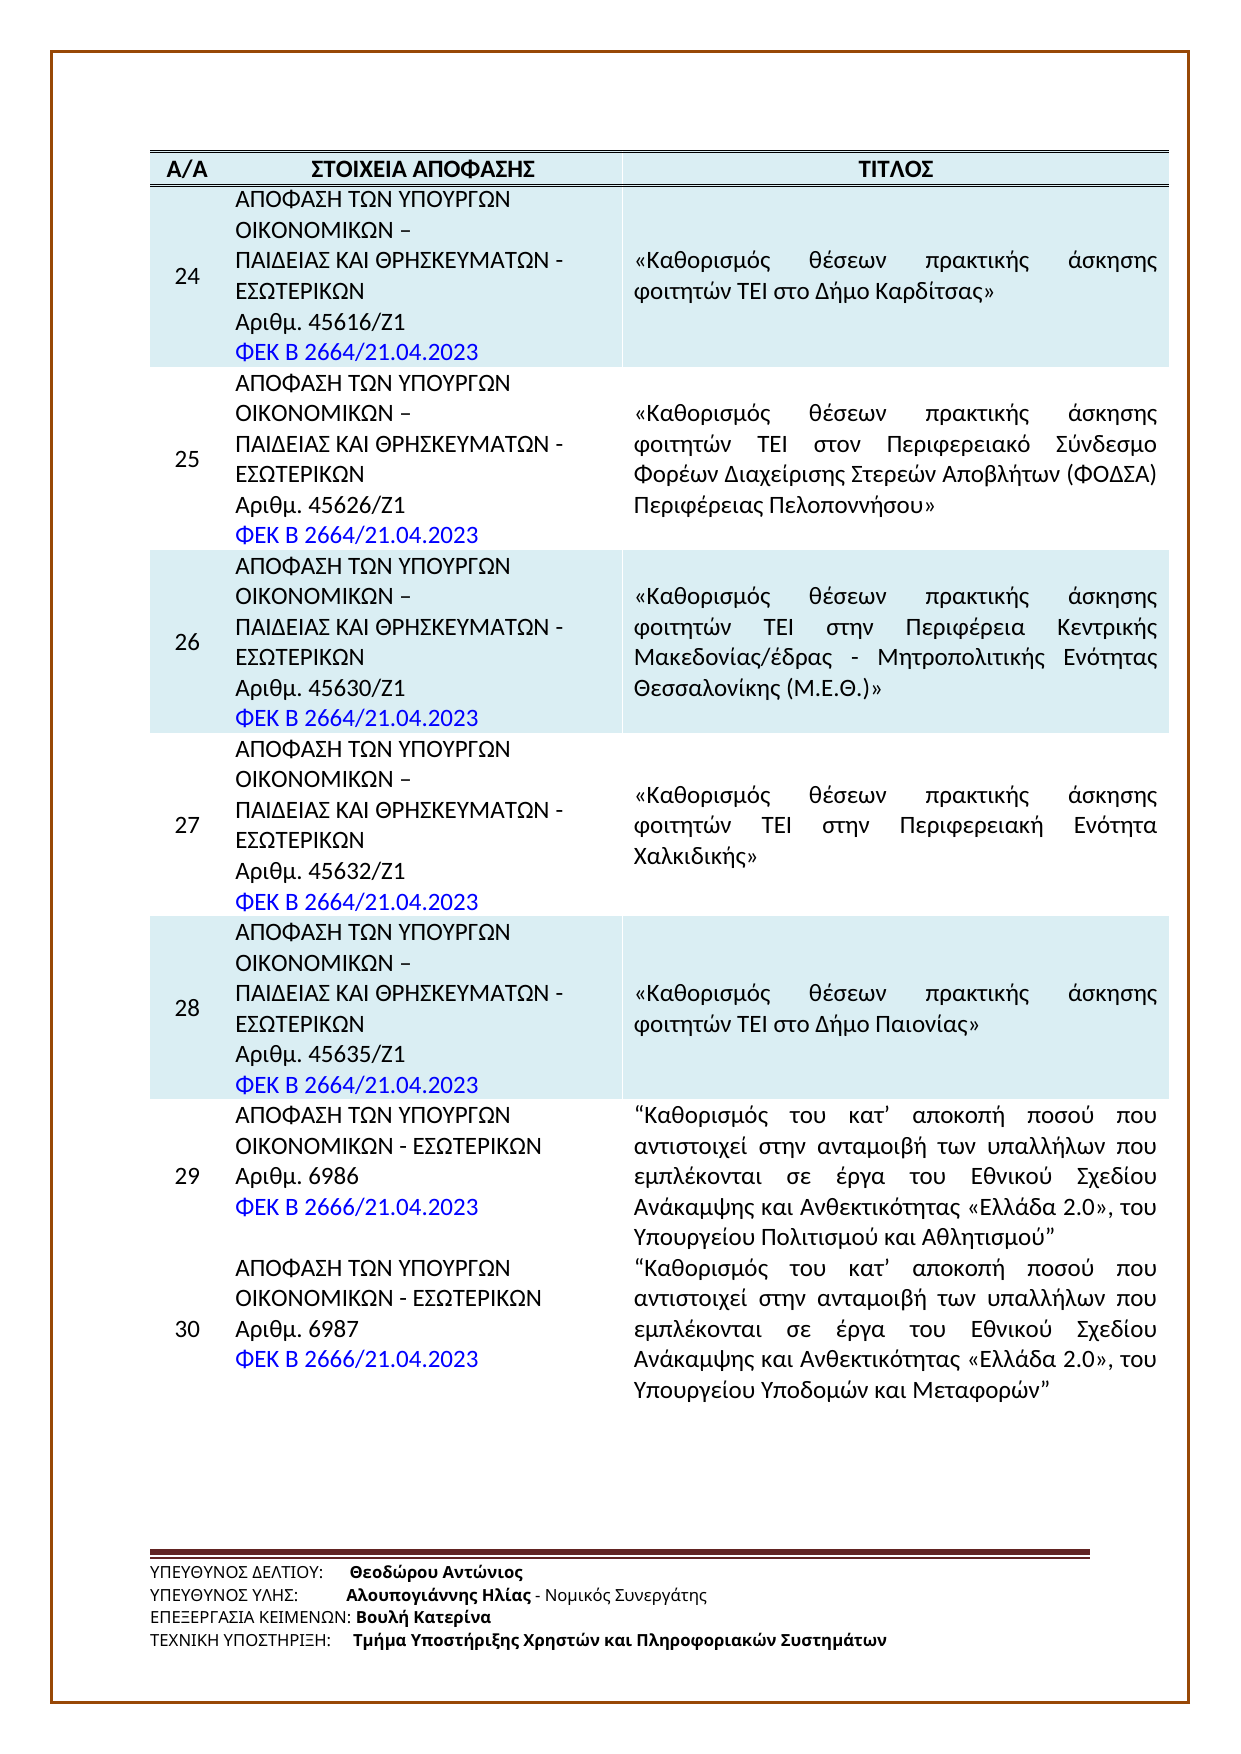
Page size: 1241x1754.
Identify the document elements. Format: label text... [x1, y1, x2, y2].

table_cell 25 [150, 367, 224, 550]
table_cell ΑΠΟΦΑΣΗ ΤΩΝ ΥΠΟΥΡΓΩΝ ΟΙΚΟΝΟΜΙΚΩΝ – ΠΑΙΔΕΙΑΣ ΚΑΙ ΘΡΗΣΚΕΥΜΑΤΩΝ - ΕΣΩΤΕΡΙΚΩΝ Αριθμ. 45630/Ζ1 ΦΕΚ B 2664/21.04.2023 [224, 550, 622, 733]
table_cell «Καθορισμός θέσεων πρακτικής άσκησης φοιτητών ΤΕΙ στην Περιφερειακή Ενότητα Χαλκιδικής» [623, 733, 1169, 916]
table_cell «Καθορισμός θέσεων πρακτικής άσκησης φοιτητών ΤΕΙ στο Δήμο Παιονίας» [623, 916, 1169, 1099]
table_cell 28 [150, 916, 224, 1099]
table_cell ΑΠΟΦΑΣΗ ΤΩΝ ΥΠΟΥΡΓΩΝ ΟΙΚΟΝΟΜΙΚΩΝ – ΠΑΙΔΕΙΑΣ ΚΑΙ ΘΡΗΣΚΕΥΜΑΤΩΝ - ΕΣΩΤΕΡΙΚΩΝ Αριθμ. 45616/Ζ1 ΦΕΚ B 2664/21.04.2023 [224, 187, 622, 367]
table_cell 30 [150, 1252, 224, 1404]
table_cell «Καθορισμός θέσεων πρακτικής άσκησης φοιτητών ΤΕΙ στον Περιφερειακό Σύνδεσμο Φορέων Διαχείρισης Στερεών Αποβλήτων (ΦΟΔΣΑ) Περιφέρειας Πελοποννήσου» [623, 367, 1169, 550]
table_cell «Καθορισμός θέσεων πρακτικής άσκησης φοιτητών ΤΕΙ στην Περιφέρεια Κεντρικής Μακεδονίας/έδρας - Μητροπολιτικής Ενότητας Θεσσαλονίκης (Μ.Ε.Θ.)» [623, 550, 1169, 733]
table_cell ΑΠΟΦΑΣΗ ΤΩΝ ΥΠΟΥΡΓΩΝ ΟΙΚΟΝΟΜΙΚΩΝ – ΠΑΙΔΕΙΑΣ ΚΑΙ ΘΡΗΣΚΕΥΜΑΤΩΝ - ΕΣΩΤΕΡΙΚΩΝ Αριθμ. 45632/Ζ1 ΦΕΚ B 2664/21.04.2023 [224, 733, 622, 916]
table_cell “Καθορισμός του κατ’ αποκοπή ποσού που αντιστοιχεί στην ανταμοιβή των υπαλλήλων που εμπλέκονται σε έργα του Εθνικού Σχεδίου Ανάκαμψης και Ανθεκτικότητας «Ελλάδα 2.0», του Υπουργείου Υποδομών και Μεταφορών” [623, 1252, 1169, 1404]
table_cell “Καθορισμός του κατ’ αποκοπή ποσού που αντιστοιχεί στην ανταμοιβή των υπαλλήλων που εμπλέκονται σε έργα του Εθνικού Σχεδίου Ανάκαμψης και Ανθεκτικότητας «Ελλάδα 2.0», του Υπουργείου Πολιτισμού και Αθλητισμού” [623, 1099, 1169, 1252]
table_cell ΑΠΟΦΑΣΗ ΤΩΝ ΥΠΟΥΡΓΩΝ ΟΙΚΟΝΟΜΙΚΩΝ – ΠΑΙΔΕΙΑΣ ΚΑΙ ΘΡΗΣΚΕΥΜΑΤΩΝ - ΕΣΩΤΕΡΙΚΩΝ Αριθμ. 45635/Ζ1 ΦΕΚ B 2664/21.04.2023 [224, 916, 622, 1099]
table_cell «Καθορισμός θέσεων πρακτικής άσκησης φοιτητών ΤΕΙ στο Δήμο Καρδίτσας» [623, 187, 1169, 367]
table_header ΤΙΤΛΟΣ [623, 153, 1169, 184]
table_cell ΑΠΟΦΑΣΗ ΤΩΝ ΥΠΟΥΡΓΩΝ ΟΙΚΟΝΟΜΙΚΩΝ - ΕΣΩΤΕΡΙΚΩΝ Αριθμ. 6986 ΦΕΚ B 2666/21.04.2023 [224, 1099, 622, 1252]
table_cell ΑΠΟΦΑΣΗ ΤΩΝ ΥΠΟΥΡΓΩΝ ΟΙΚΟΝΟΜΙΚΩΝ - ΕΣΩΤΕΡΙΚΩΝ Αριθμ. 6987 ΦΕΚ B 2666/21.04.2023 [224, 1252, 622, 1404]
table_header ΣΤΟΙΧΕΙΑ ΑΠΟΦΑΣΗΣ [224, 153, 622, 184]
table_cell 24 [150, 187, 224, 367]
table_cell ΑΠΟΦΑΣΗ ΤΩΝ ΥΠΟΥΡΓΩΝ ΟΙΚΟΝΟΜΙΚΩΝ – ΠΑΙΔΕΙΑΣ ΚΑΙ ΘΡΗΣΚΕΥΜΑΤΩΝ - ΕΣΩΤΕΡΙΚΩΝ Αριθμ. 45626/Ζ1 ΦΕΚ B 2664/21.04.2023 [224, 367, 622, 550]
table_header A/A [150, 153, 224, 184]
table_cell 27 [150, 733, 224, 916]
table_cell 29 [150, 1099, 224, 1252]
table_cell 26 [150, 550, 224, 733]
